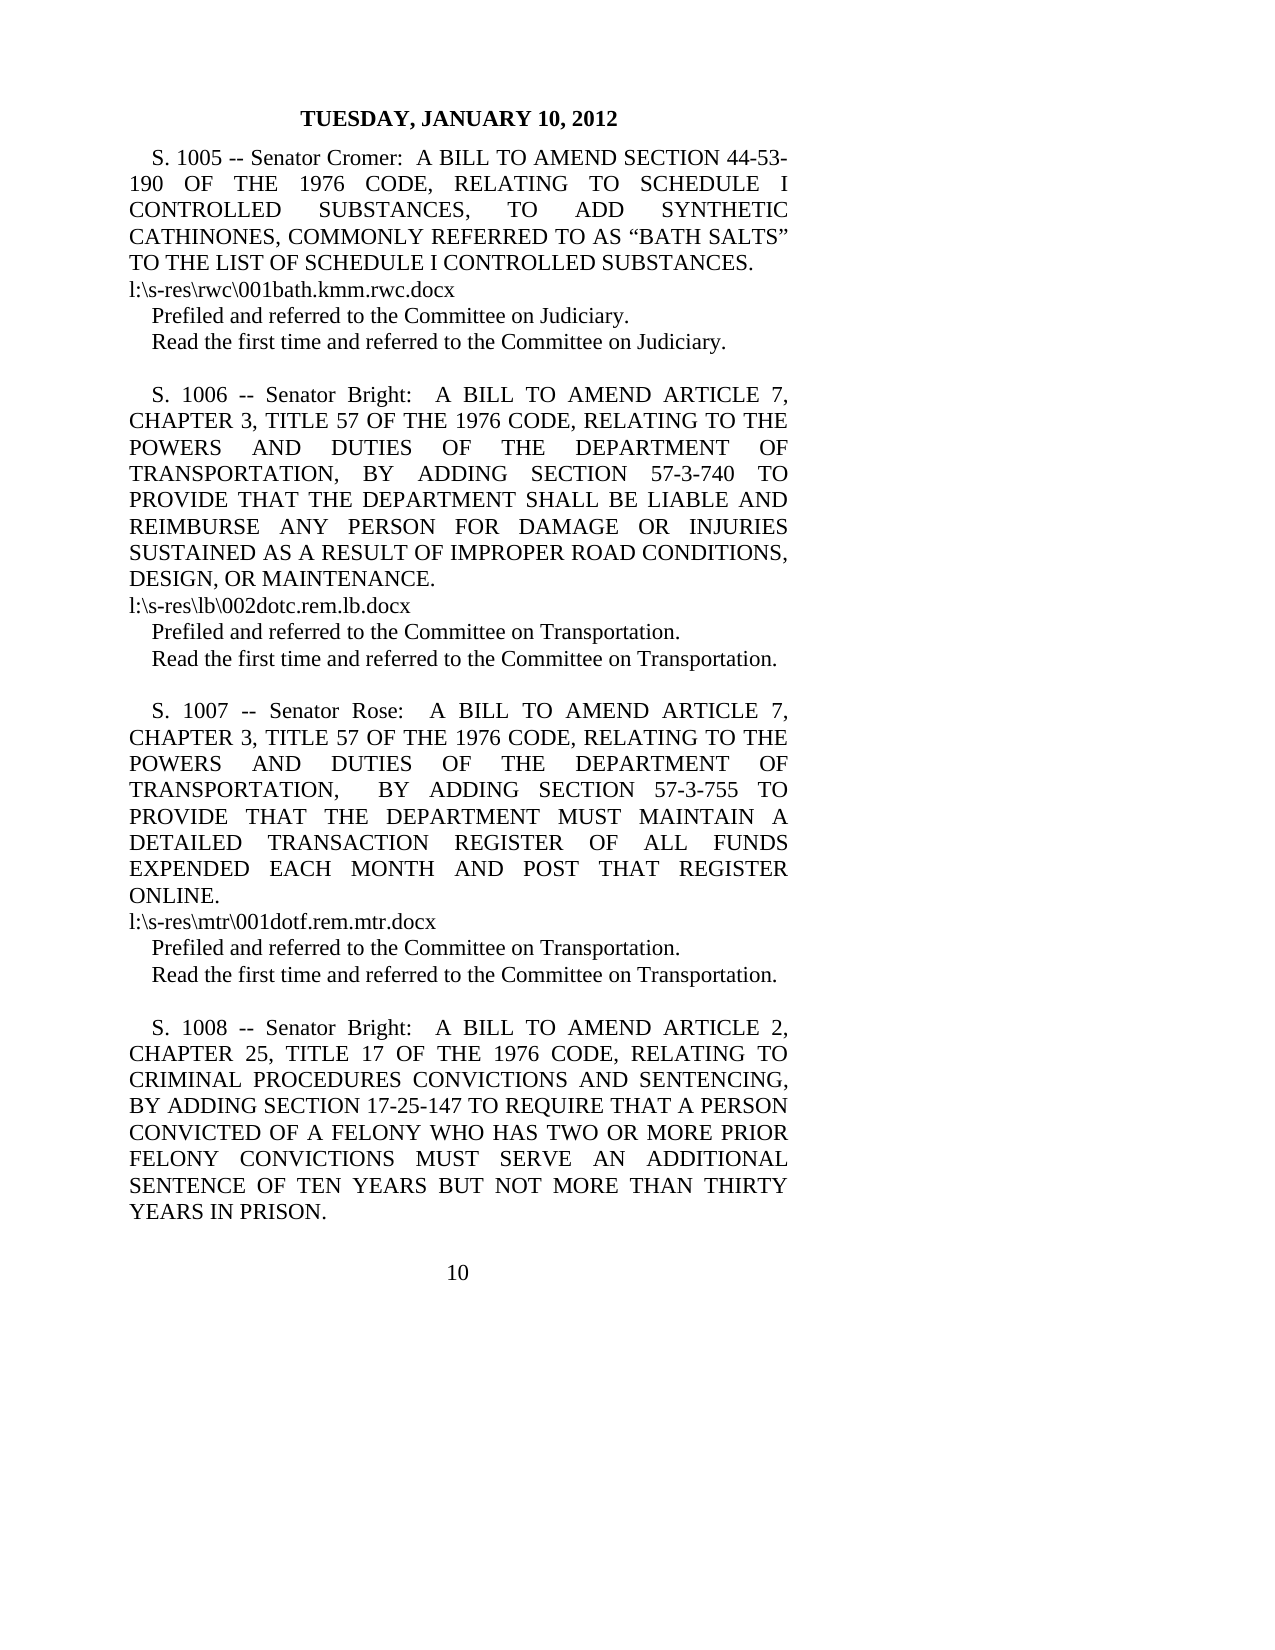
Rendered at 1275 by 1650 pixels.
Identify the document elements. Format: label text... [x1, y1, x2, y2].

text Prefiled and referred to the Committee on Judiciary. [129, 302, 789, 328]
text l:\s-res\rwc\001bath.kmm.rwc.docx [129, 276, 789, 302]
text Read the first time and referred to the Committee on Judiciary. [129, 328, 789, 355]
text l:\s-res\lb\002dotc.rem.lb.docx [129, 592, 789, 618]
text Read the first time and referred to the Committee on Transportation. [129, 644, 789, 671]
text S. 1008 -- Senator Bright: A BILL TO AMEND ARTICLE 2, CHAPTER 25, TITLE 17 OF THE 1976 CODE, RELATING TO CRIMINAL PROCEDURES CONVICTIONS AND SENTENCING, BY ADDING SECTION 17-25-147 TO REQUIRE THAT A PERSON CONVICTED OF A FELONY WHO HAS TWO OR MORE PRIOR FELONY CONVICTIONS MUST SERVE AN ADDITIONAL SENTENCE OF TEN YEARS BUT NOT MORE THAN THIRTY YEARS IN PRISON. [129, 1013, 789, 1224]
text S. 1007 -- Senator Rose: A BILL TO AMEND ARTICLE 7, CHAPTER 3, TITLE 57 OF THE 1976 CODE, RELATING TO THE POWERS AND DUTIES OF THE DEPARTMENT OF TRANSPORTATION, BY ADDING SECTION 57-3-755 TO PROVIDE THAT THE DEPARTMENT MUST MAINTAIN A DETAILED TRANSACTION REGISTER OF ALL FUNDS EXPENDED EACH MONTH AND POST THAT REGISTER ONLINE. [129, 697, 789, 908]
text S. 1005 -- Senator Cromer: A BILL TO AMEND SECTION 44-53-190 OF THE 1976 CODE, RELATING TO SCHEDULE I CONTROLLED SUBSTANCES, TO ADD SYNTHETIC CATHINONES, COMMONLY REFERRED TO AS “BATH SALTS” TO THE LIST OF SCHEDULE I CONTROLLED SUBSTANCES. [129, 144, 789, 276]
text S. 1006 -- Senator Bright: A BILL TO AMEND ARTICLE 7, CHAPTER 3, TITLE 57 OF THE 1976 CODE, RELATING TO THE POWERS AND DUTIES OF THE DEPARTMENT OF TRANSPORTATION, BY ADDING SECTION 57-3-740 TO PROVIDE THAT THE DEPARTMENT SHALL BE LIABLE AND REIMBURSE ANY PERSON FOR DAMAGE OR INJURIES SUSTAINED AS A RESULT OF IMPROPER ROAD CONDITIONS, DESIGN, OR MAINTENANCE. [129, 381, 789, 592]
text Read the first time and referred to the Committee on Transportation. [129, 961, 789, 987]
text l:\s-res\mtr\001dotf.rem.mtr.docx [129, 908, 789, 934]
text Prefiled and referred to the Committee on Transportation. [129, 934, 789, 961]
text Prefiled and referred to the Committee on Transportation. [129, 618, 789, 644]
